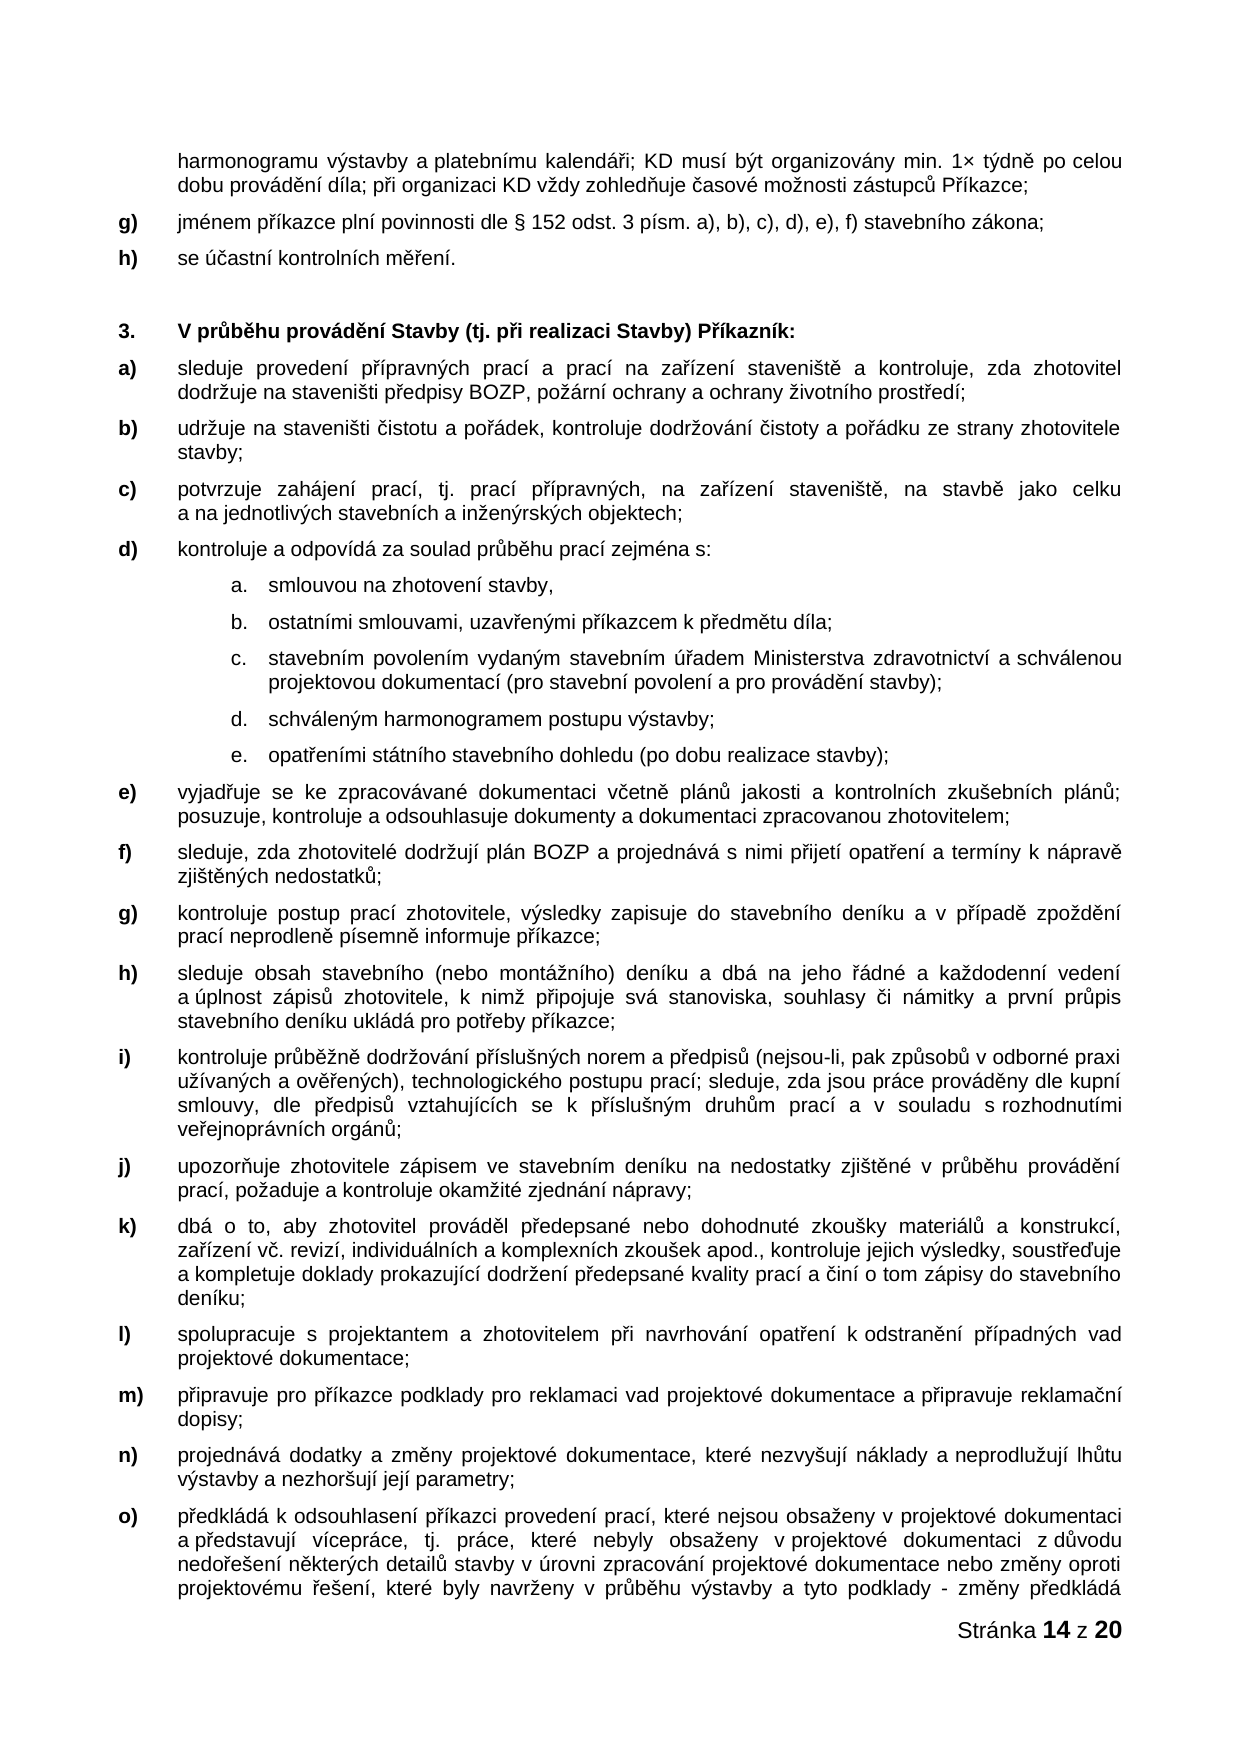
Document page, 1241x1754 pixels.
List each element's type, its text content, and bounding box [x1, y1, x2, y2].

list potvrzuje zahájení prací, tj. prací přípravných, na zařízení staveniště, na stavbě jako celku a na jednotlivých stavebních a inženýrských objektech; [118, 476, 1122, 524]
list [118, 149, 1122, 197]
list stavebním povolením vydaným stavebním úřadem Ministerstva zdravotnictví a schválenou projektovou dokumentací (pro stavební povolení a pro provádění stavby); [231, 646, 1122, 694]
list spolupracuje s projektantem a zhotovitelem při navrhování opatření k odstranění případných vad projektové dokumentace; [118, 1322, 1122, 1370]
list sleduje, zda zhotovitelé dodržují plán BOZP a projednává s nimi přijetí opatření a termíny k nápravě zjištěných nedostatků; [118, 840, 1122, 888]
list sleduje obsah stavebního (nebo montážního) deníku a dbá na jeho řádné a každodenní vedení a úplnost zápisů zhotovitele, k nimž připojuje svá stanoviska, souhlasy či námitky a první průpis stavebního deníku ukládá pro potřeby příkazce; [118, 961, 1122, 1033]
list dbá o to, aby zhotovitel prováděl předepsané nebo dohodnuté zkoušky materiálů a konstrukcí, zařízení vč. revizí, individuálních a komplexních zkoušek apod., kontroluje jejich výsledky, soustřeďuje a kompletuje doklady prokazující dodržení předepsané kvality prací a činí o tom zápisy do stavebního deníku; [118, 1214, 1122, 1310]
list udržuje na staveništi čistotu a pořádek, kontroluje dodržování čistoty a pořádku ze strany zhotovitele stavby; [118, 416, 1122, 464]
list sleduje provedení přípravných prací a prací na zařízení staveniště a kontroluje, zda zhotovitel dodržuje na staveništi předpisy BOZP, požární ochrany a ochrany životního prostředí; [118, 356, 1122, 403]
list projednává dodatky a změny projektové dokumentace, které nezvyšují náklady a neprodlužují lhůtu výstavby a nezhoršují její parametry; [118, 1443, 1122, 1491]
list ostatními smlouvami, uzavřenými příkazcem k předmětu díla; [231, 610, 1122, 634]
list schváleným harmonogramem postupu výstavby; [231, 707, 1122, 731]
list se účastní kontrolních měření. [118, 246, 1122, 270]
list kontroluje a odpovídá za soulad průběhu prací zejména s: [118, 537, 1122, 561]
list připravuje pro příkazce podklady pro reklamaci vad projektové dokumentace a připravuje reklamační dopisy; [118, 1383, 1122, 1431]
list opatřeními státního stavebního dohledu (po dobu realizace stavby); [231, 743, 1122, 767]
list smlouvou na zhotovení stavby, [231, 573, 1122, 597]
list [118, 1503, 1122, 1599]
list vyjadřuje se ke zpracovávané dokumentaci včetně plánů jakosti a kontrolních zkušebních plánů; posuzuje, kontroluje a odsouhlasuje dokumenty a dokumentaci zpracovanou zhotovitelem; [118, 779, 1122, 827]
list kontroluje průběžně dodržování příslušných norem a předpisů (nejsou-li, pak způsobů v odborné praxi užívaných a ověřených), technologického postupu prací; sleduje, zda jsou práce prováděny dle kupní smlouvy, dle předpisů vztahujících se k příslušným druhům prací a v souladu s rozhodnutími veřejnoprávních orgánů; [118, 1045, 1122, 1141]
list jménem příkazce plní povinnosti dle § 152 odst. 3 písm. a), b), c), d), e), f) stavebního zákona; [118, 210, 1122, 234]
list V průběhu provádění Stavby (tj. při realizaci Stavby) Příkazník: [118, 319, 1122, 343]
list kontroluje postup prací zhotovitele, výsledky zapisuje do stavebního deníku a v případě zpoždění prací neprodleně písemně informuje příkazce; [118, 900, 1122, 948]
list upozorňuje zhotovitele zápisem ve stavebním deníku na nedostatky zjištěné v průběhu provádění prací, požaduje a kontroluje okamžité zjednání nápravy; [118, 1153, 1122, 1201]
